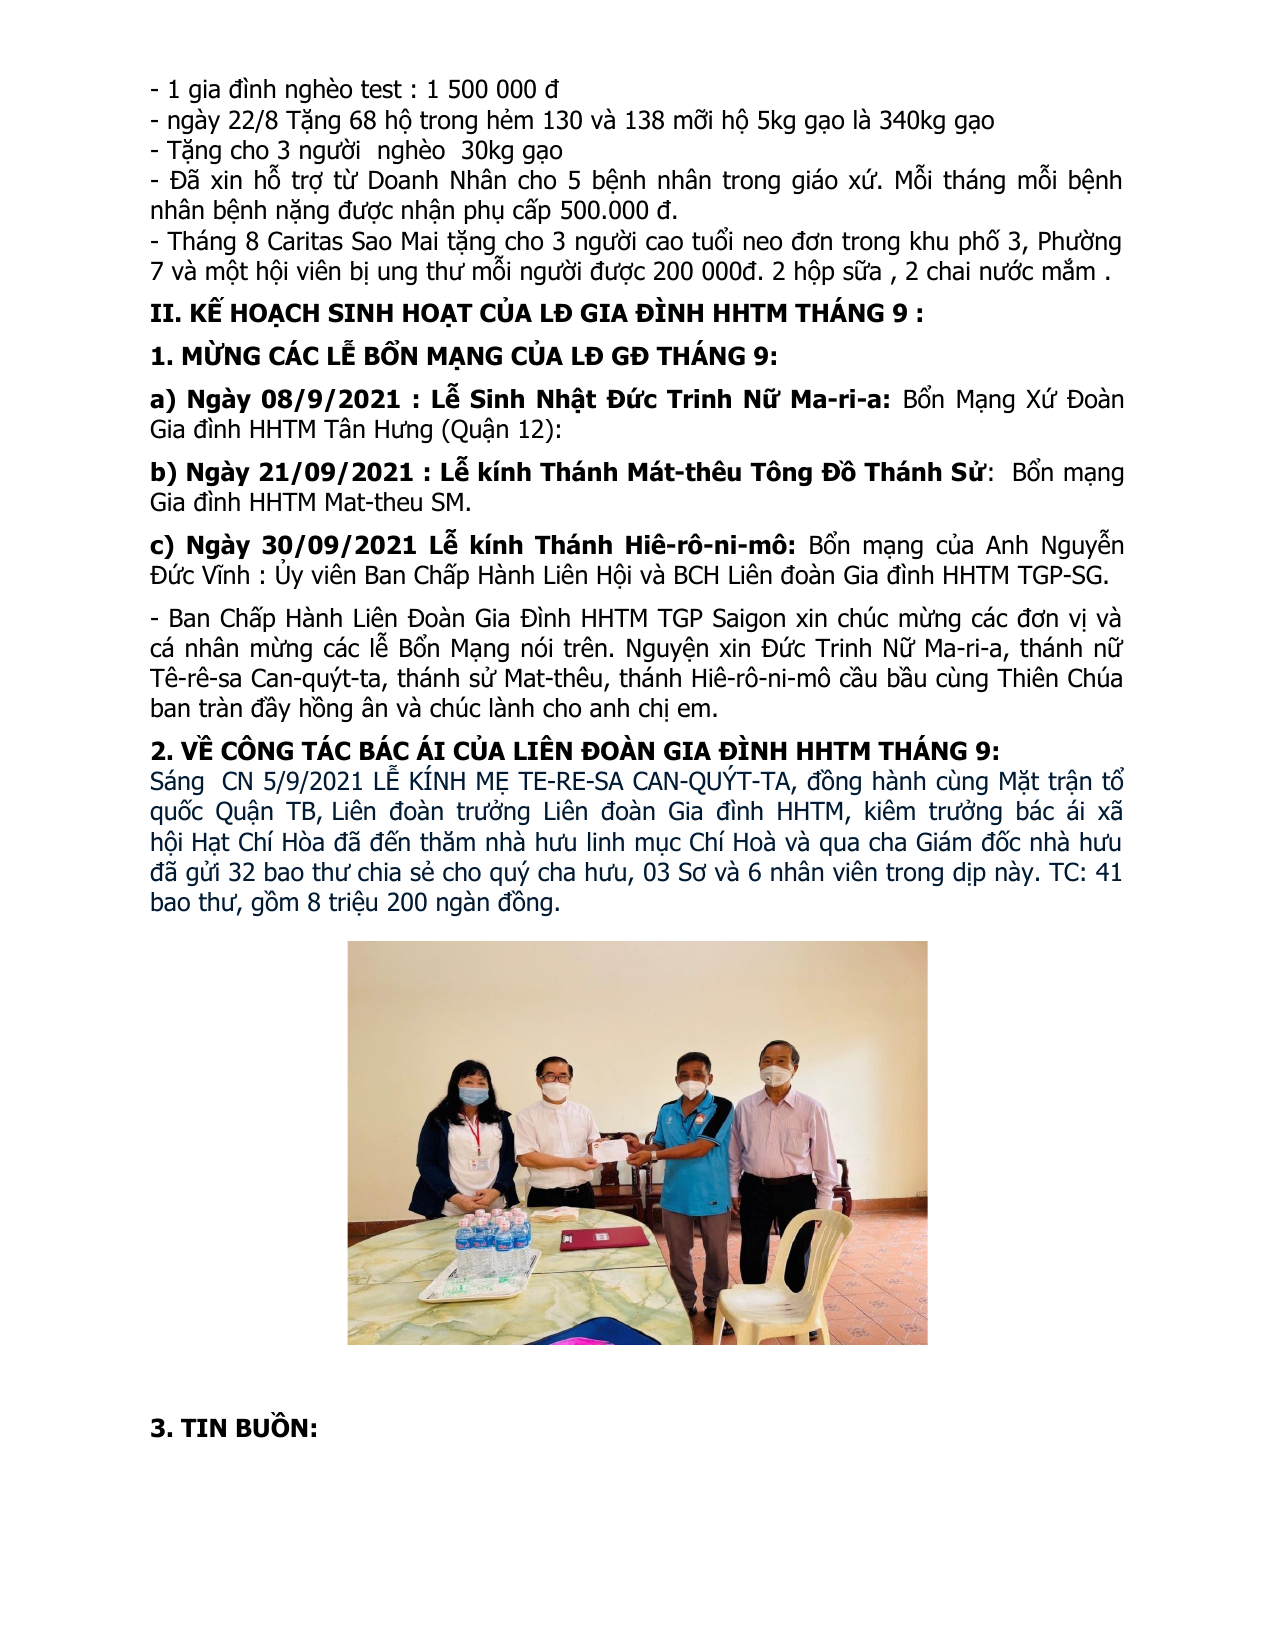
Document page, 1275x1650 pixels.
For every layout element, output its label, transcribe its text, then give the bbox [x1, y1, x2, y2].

text - Ban Chấp Hành Liên Đoàn Gia Đình HHTM TGP Saigon xin chúc mừng các đơn vị và cá nhân mừng các lễ Bổn Mạng nói trên. Nguyện xin Đức Trinh Nữ Ma-ri-a, thánh nữ Tê-rê-sa Can-quýt-ta, thánh sử Mat-thêu, thánh Hiê-rô-ni-mô cầu bầu cùng Thiên Chúa ban tràn đầy hồng ân và chúc lành cho anh chị em. [150, 602, 1125, 723]
text b) Ngày 21/09/2021 : Lễ kính Thánh Mát-thêu Tông Đồ Thánh Sử: Bổn mạng Gia đình HHTM Mat-theu SM. [150, 456, 1125, 517]
text 1. MỪNG CÁC LỄ BỔN MẠNG CỦA LĐ GĐ THÁNG 9: [150, 341, 1125, 371]
text c) Ngày 30/09/2021 Lễ kính Thánh Hiê-rô-ni-mô: Bổn mạng của Anh Nguyễn Đức Vĩnh : Ủy viên Ban Chấp Hành Liên Hội và BCH Liên đoàn Gia đình HHTM TGP-SG. [150, 529, 1125, 589]
text 3. TIN BUỒN: [150, 1412, 1125, 1442]
text - Đã xin hỗ trợ từ Doanh Nhân cho 5 bệnh nhân trong giáo xứ. Mỗi tháng mỗi bệnh nhân bệnh nặng được nhận phụ cấp 500.000 đ. [150, 164, 1125, 225]
text - ngày 22/8 Tặng 68 hộ trong hẻm 130 và 138 mỡi hộ 5kg gạo là 340kg gạo [150, 104, 1125, 134]
text - Tháng 8 Caritas Sao Mai tặng cho 3 người cao tuổi neo đơn trong khu phố 3, Phường 7 và một hội viên bị ung thư mỗi người được 200 000đ. 2 hộp sữa , 2 chai nước mắm . [150, 225, 1125, 285]
text a) Ngày 08/9/2021 : Lễ Sinh Nhật Đức Trinh Nữ Ma-ri-a: Bổn Mạng Xứ Đoàn Gia đình HHTM Tân Hưng (Quận 12): [150, 383, 1125, 444]
picture [347, 941, 928, 1345]
text Sáng CN 5/9/2021 LỄ KÍNH MẸ TE-RE-SA CAN-QUÝT-TA, đồng hành cùng Mặt trận tổ quốc Quận TB, Liên đoàn trưởng Liên đoàn Gia đình HHTM, kiêm trưởng bác ái xã hội Hạt Chí Hòa đã đến thăm nhà hưu linh mục Chí Hoà và qua cha Giám đốc nhà hưu đã gửi 32 bao thư chia sẻ cho quý cha hưu, 03 Sơ và 6 nhân viên trong dịp này. TC: 41 bao thư, gồm 8 triệu 200 ngàn đồng. [150, 766, 1125, 917]
text - 1 gia đình nghèo test : 1 500 000 đ [150, 74, 1125, 104]
text - Tặng cho 3 người nghèo 30kg gạo [150, 134, 1125, 164]
text II. KẾ HOẠCH SINH HOẠT CỦA LĐ GIA ĐÌNH HHTM THÁNG 9 : [150, 298, 1125, 328]
text 2. VỀ CÔNG TÁC BÁC ÁI CỦA LIÊN ĐOÀN GIA ĐÌNH HHTM THÁNG 9: [150, 735, 1125, 766]
